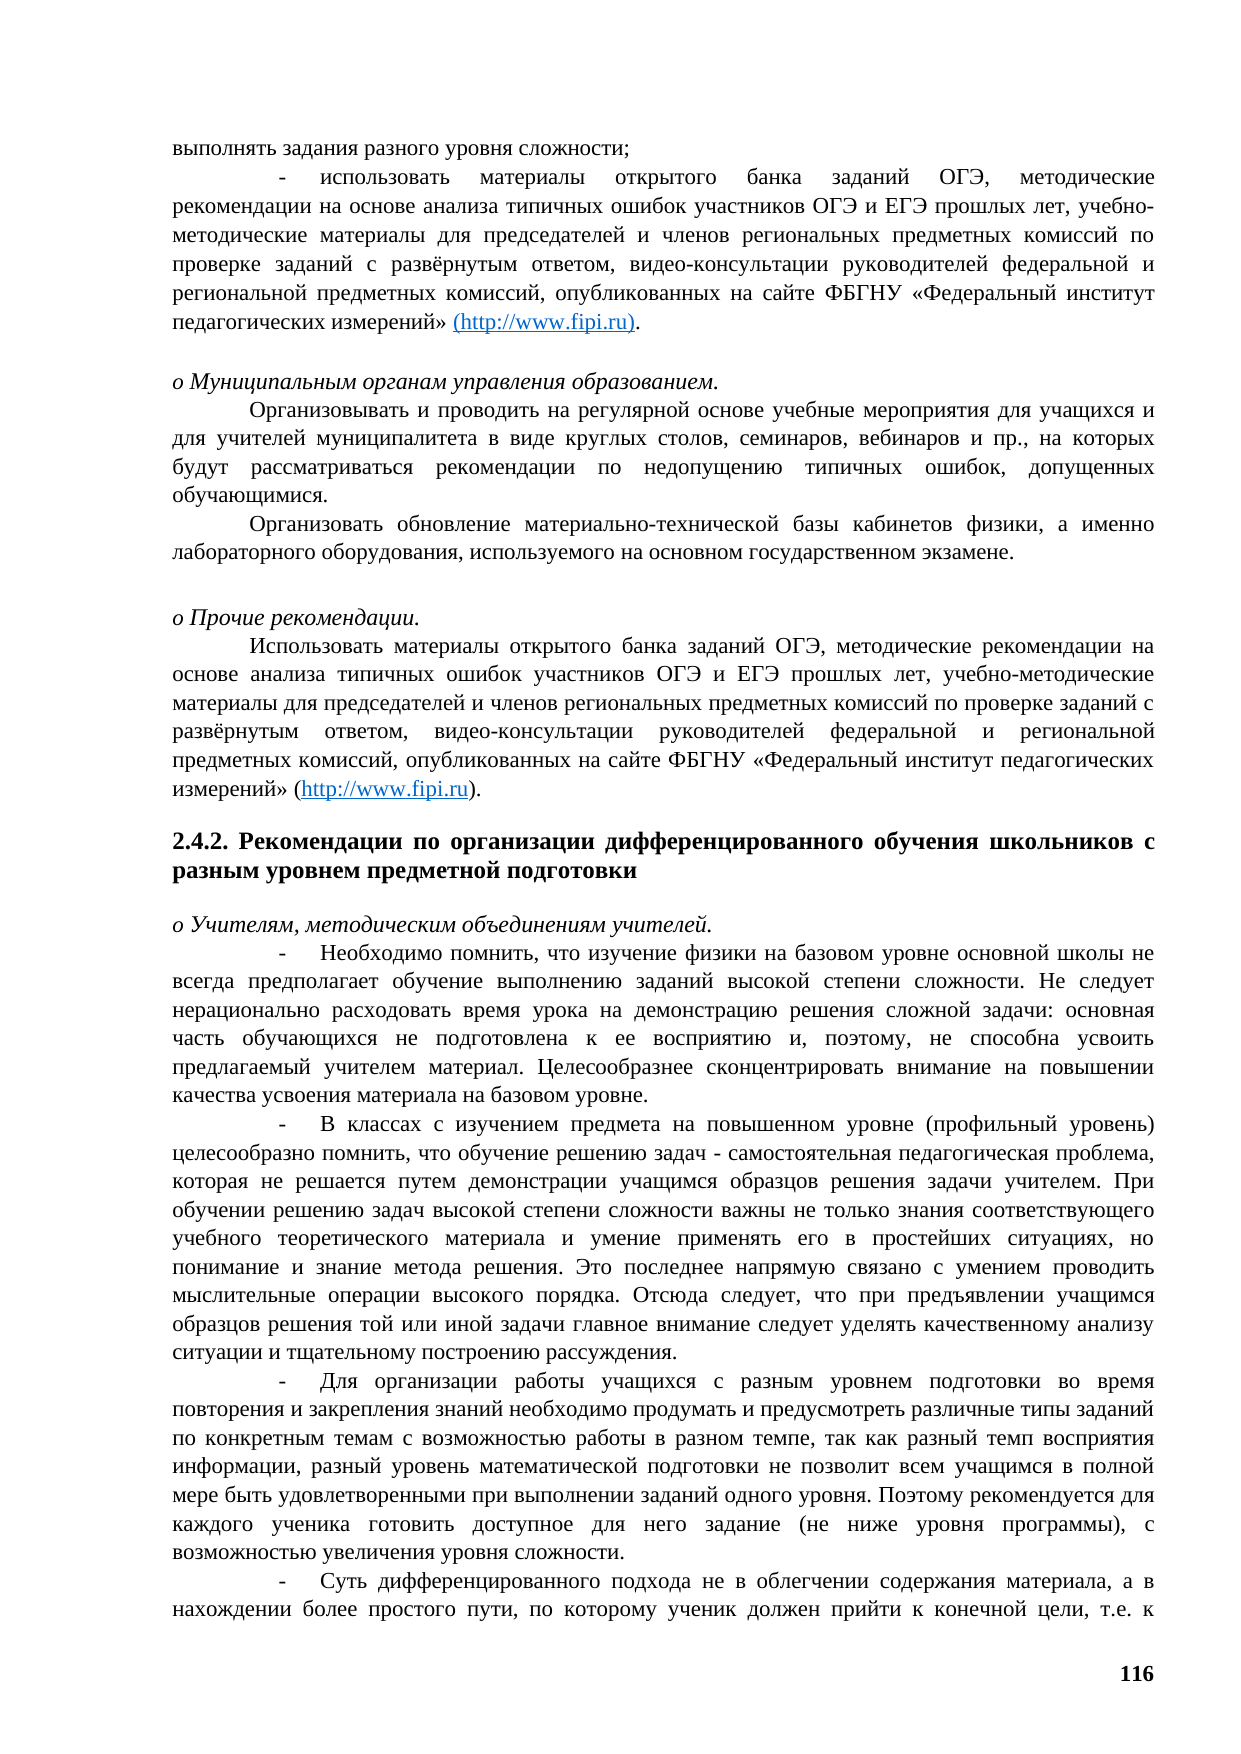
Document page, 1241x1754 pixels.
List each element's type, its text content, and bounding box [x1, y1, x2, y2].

list Необходимо помнить, что изучение физики на базовом уровне основной школы не всегда предполагает обучение выполнению заданий высокой степени сложности. Не следует нерационально расходовать время урока на демонстрацию решения сложной задачи: основная часть обучающихся не подготовлена к ее восприятию и, поэтому, не способна усвоить предлагаемый учителем материал. Целесообразнее сконцентрировать внимание на повышении качества усвоения материала на базовом уровне. [172, 937, 1156, 1108]
list Для организации работы учащихся с разным уровнем подготовки во время повторения и закрепления знаний необходимо продумать и предусмотреть различные типы заданий по конкретным темам с возможностью работы в разном темпе, так как разный темп восприятия информации, разный уровень математической подготовки не позволит всем учащимся в полной мере быть удовлетворенными при выполнении заданий одного уровня. Поэтому рекомендуется для каждого ученика готовить доступное для него задание (не ниже уровня программы), с возможностью увеличения уровня сложности. [172, 1365, 1156, 1565]
text Использовать материалы открытого банка заданий ОГЭ, методические рекомендации на основе анализа типичных ошибок участников ОГЭ и ЕГЭ прошлых лет, учебно-методические материалы для председателей и членов региональных предметных комиссий по проверке заданий с развёрнутым ответом, видео-консультации руководителей федеральной и региональной предметных комиссий, опубликованных на сайте ФБГНУ «Федеральный институт педагогических измерений» (http://www.fipi.ru). [172, 631, 1156, 802]
text Организовать обновление материально-технической базы кабинетов физики, а именно лабораторного оборудования, используемого на основном государственном экзамене. [172, 508, 1156, 565]
list В классах с изучением предмета на повышенном уровне (профильный уровень) целесообразно помнить, что обучение решению задач - самостоятельная педагогическая проблема, которая не решается путем демонстрации учащимся образцов решения задачи учителем. При обучении решению задач высокой степени сложности важны не только знания соответствующего учебного теоретического материала и умение применять его в простейших ситуациях, но понимание и знание метода решения. Это последнее напрямую связано с умением проводить мыслительные операции высокого порядка. Отсюда следует, что при предъявлении учащимся образцов решения той или иной задачи главное внимание следует уделять качественному анализу ситуации и тщательному построению рассуждения. [172, 1108, 1156, 1365]
list использовать материалы открытого банка заданий ОГЭ, методические рекомендации на основе анализа типичных ошибок участников ОГЭ и ЕГЭ прошлых лет, учебно-методические материалы для председателей и членов региональных предметных комиссий по проверке заданий с развёрнутым ответом, видео-консультации руководителей федеральной и региональной предметных комиссий, опубликованных на сайте ФБГНУ «Федеральный институт педагогических измерений» (http://www.fipi.ru). [172, 161, 1156, 335]
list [172, 1565, 1156, 1622]
text о Муниципальным органам управления образованием. [172, 370, 1156, 394]
text Организовывать и проводить на регулярной основе учебные мероприятия для учащихся и для учителей муниципалитета в виде круглых столов, семинаров, вебинаров и пр., на которых будут рассматриваться рекомендации по недопущению типичных ошибок, допущенных обучающимися. [172, 394, 1156, 508]
text о Учителям, методическим объединениям учителей. [172, 913, 1156, 937]
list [172, 132, 1156, 161]
text о Прочие рекомендации. [172, 607, 1156, 631]
text 2.4.2. Рекомендации по организации дифференцированного обучения школьников с разным уровнем предметной подготовки [172, 826, 1156, 884]
